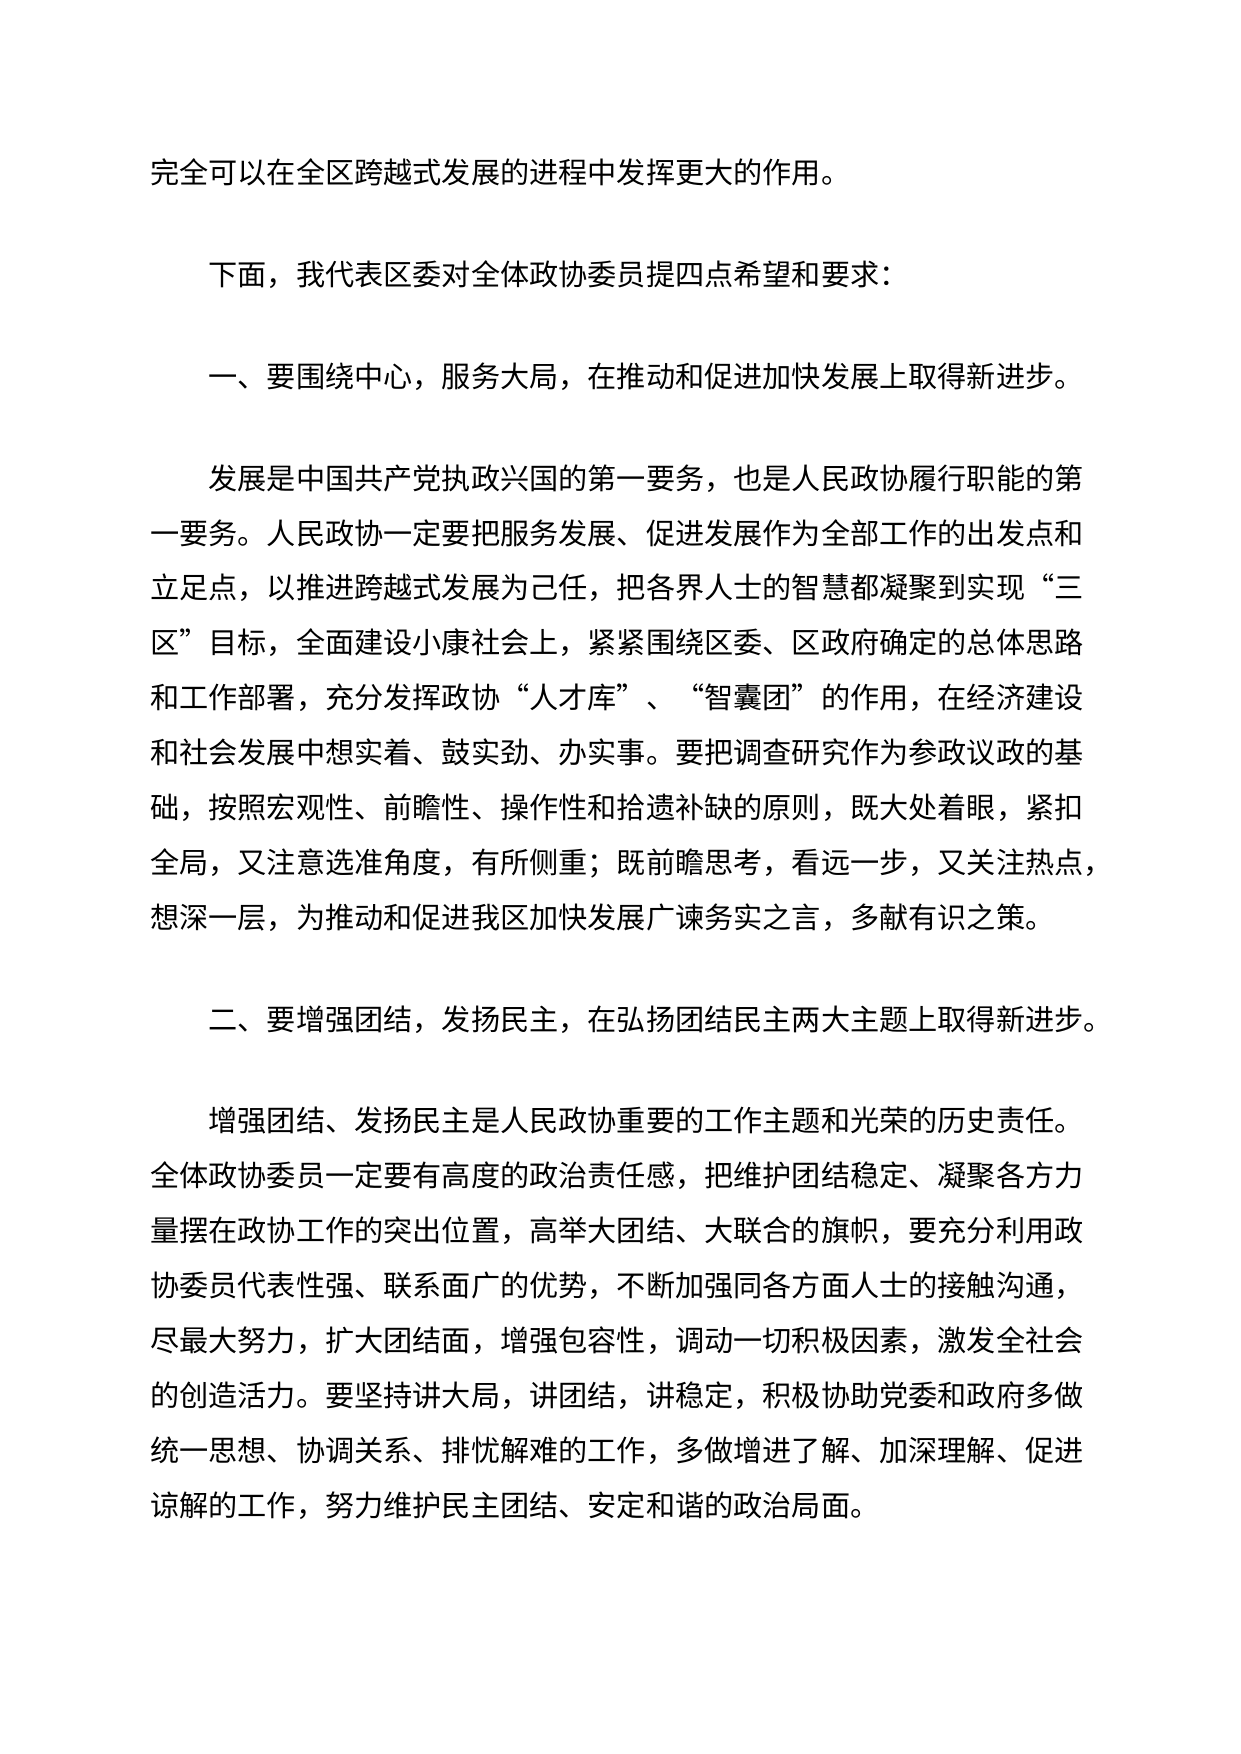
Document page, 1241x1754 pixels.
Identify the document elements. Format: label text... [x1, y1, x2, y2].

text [150, 150, 1090, 192]
text 发展是中国共产党执政兴国的第一要务，也是人民政协履行职能的第一要务。人民政协一定要把服务发展、促进发展作为全部工作的出发点和立足点，以推进跨越式发展为己任，把各界人士的智慧都凝聚到实现“三区”目标，全面建设小康社会上，紧紧围绕区委、区政府确定的总体思路和工作部署，充分发挥政协“人才库”、“智囊团”的作用，在经济建设和社会发展中想实着、鼓实劲、办实事。要把调查研究作为参政议政的基础，按照宏观性、前瞻性、操作性和拾遗补缺的原则，既大处着眼，紧扣全局，又注意选准角度，有所侧重；既前瞻思考，看远一步，又关注热点，想深一层，为推动和促进我区加快发展广谏务实之言，多献有识之策。 [150, 455, 1090, 937]
text 增强团结、发扬民主是人民政协重要的工作主题和光荣的历史责任。全体政协委员一定要有高度的政治责任感，把维护团结稳定、凝聚各方力量摆在政协工作的突出位置，高举大团结、大联合的旗帜，要充分利用政协委员代表性强、联系面广的优势，不断加强同各方面人士的接触沟通，尽最大努力，扩大团结面，增强包容性，调动一切积极因素，激发全社会的创造活力。要坚持讲大局，讲团结，讲稳定，积极协助党委和政府多做统一思想、协调关系、排忧解难的工作，多做增进了解、加深理解、促进谅解的工作，努力维护民主团结、安定和谐的政治局面。 [150, 1098, 1090, 1524]
text 一、要围绕中心，服务大局，在推动和促进加快发展上取得新进步。 [150, 353, 1090, 396]
text 二、要增强团结，发扬民主，在弘扬团结民主两大主题上取得新进步。 [150, 996, 1090, 1038]
text 下面，我代表区委对全体政协委员提四点希望和要求： [150, 252, 1090, 294]
